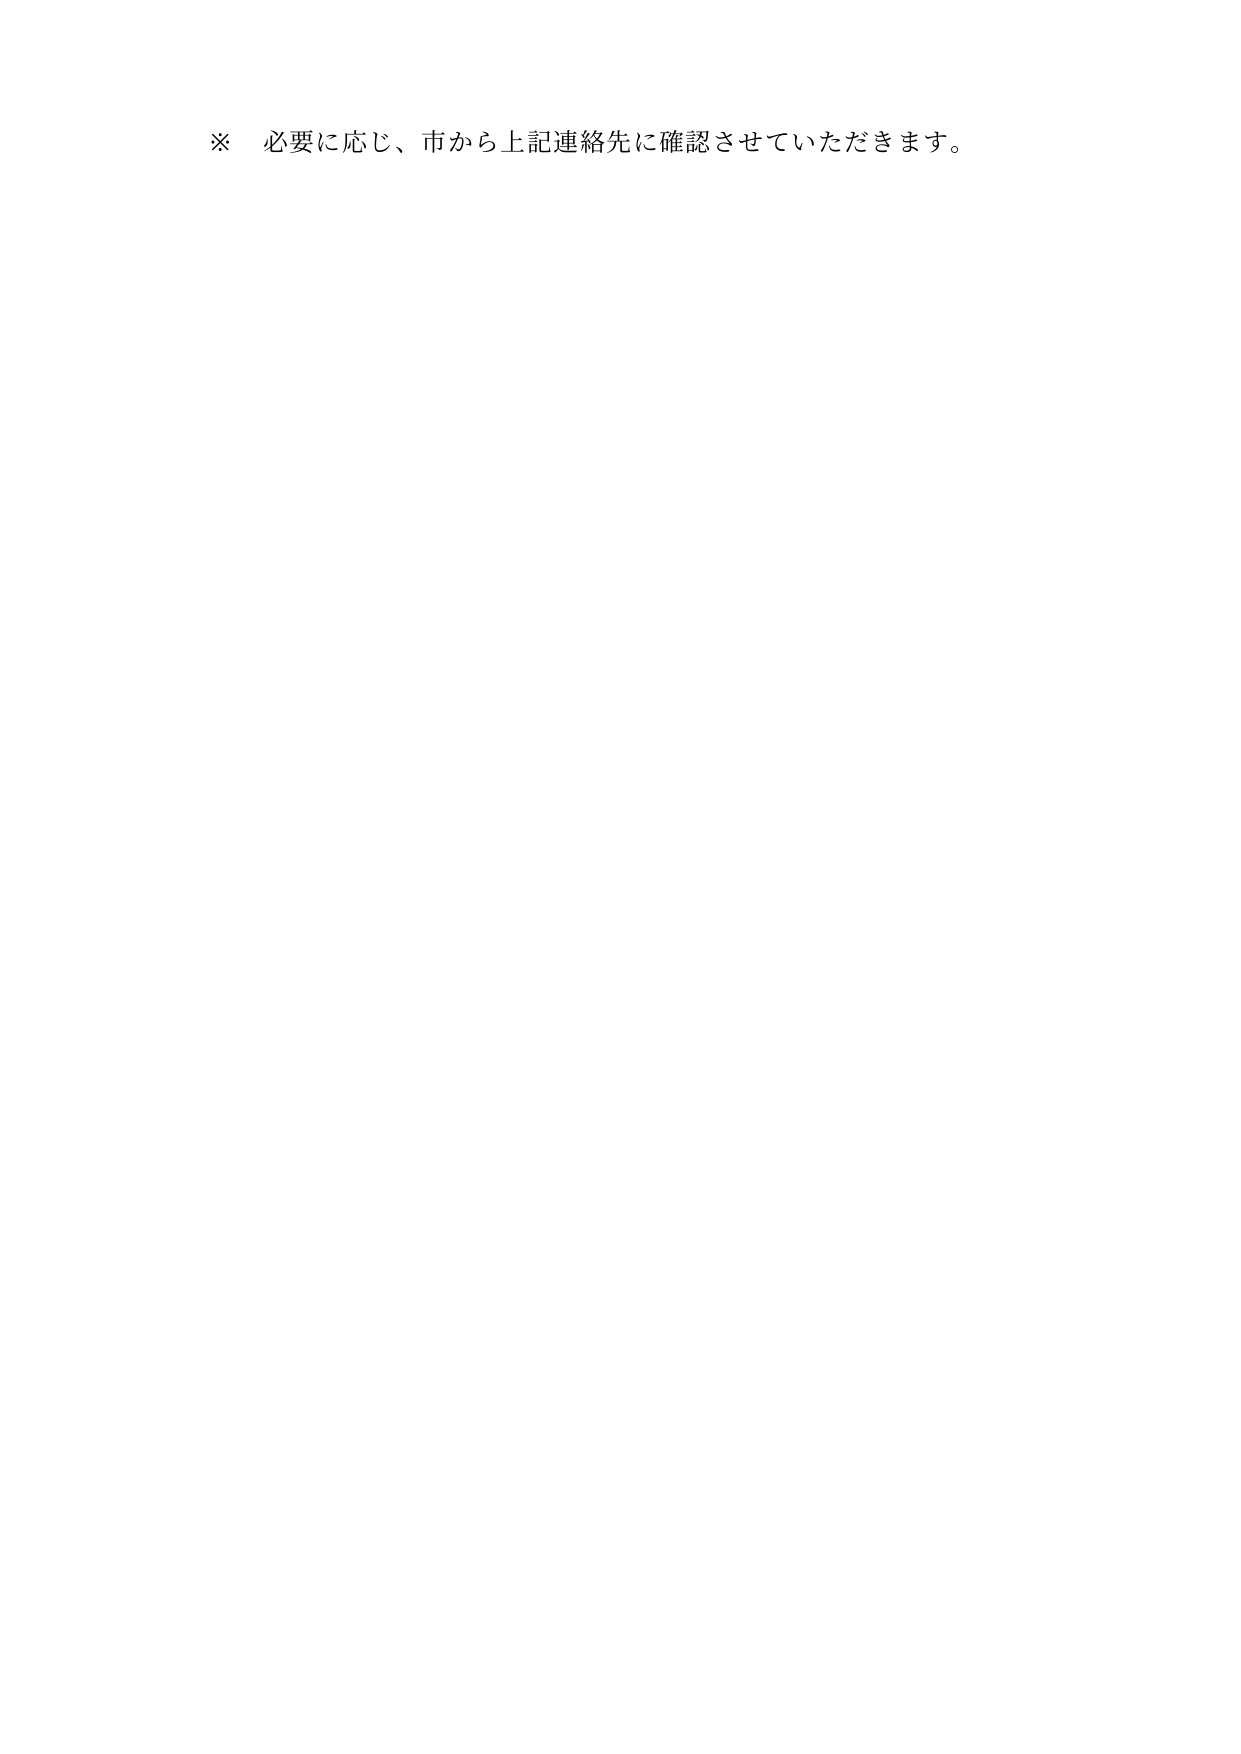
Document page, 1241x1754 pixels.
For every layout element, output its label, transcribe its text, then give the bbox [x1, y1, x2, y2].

text ※必要に応じ、市から上記連絡先に確認させていただきます。 [131, 119, 1109, 162]
